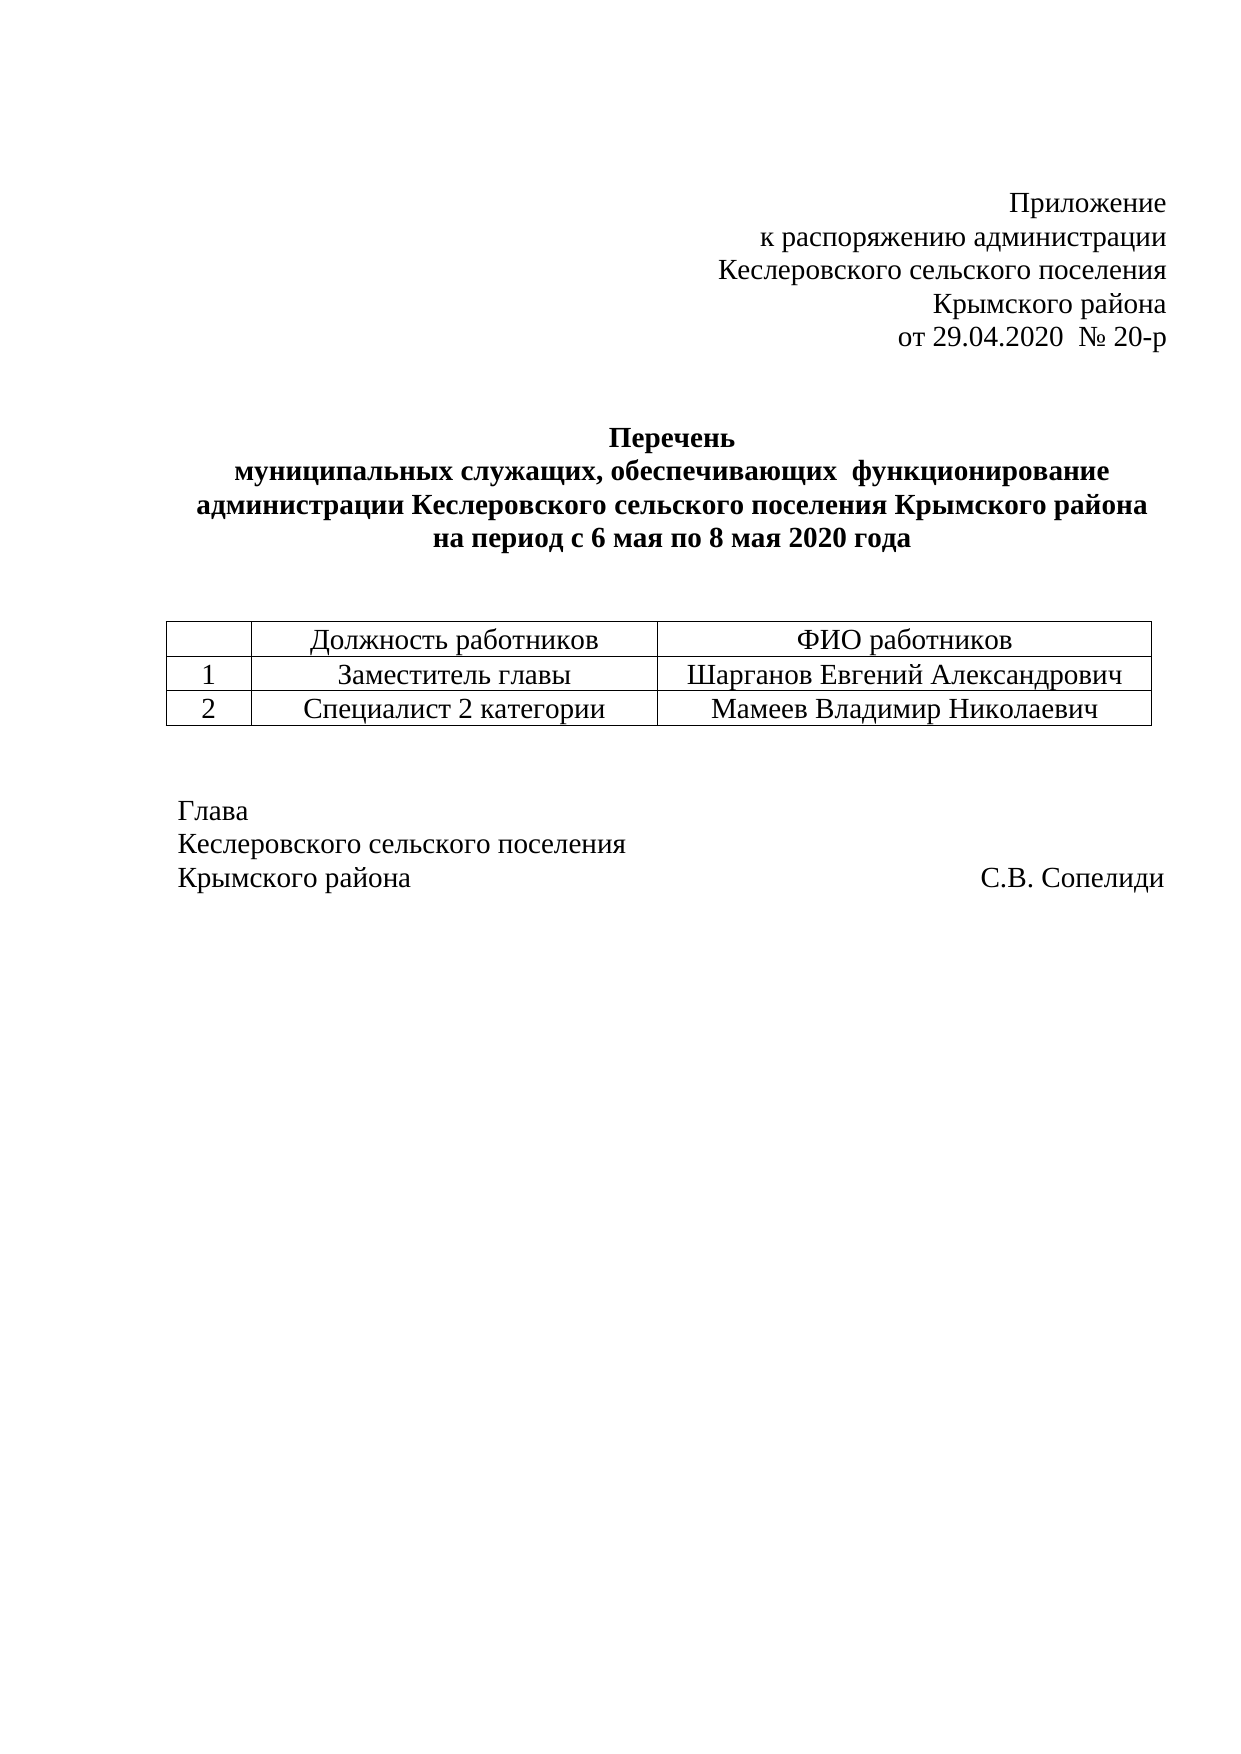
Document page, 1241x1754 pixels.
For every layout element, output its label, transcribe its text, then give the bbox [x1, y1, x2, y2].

table_cell Мамеев Владимир Николаевич [658, 691, 1151, 725]
text Крымского района [177, 286, 1167, 319]
text муниципальных служащих, обеспечивающих функционирование администрации Кеслеровского сельского поселения Крымского района на период с 6 мая по 8 мая 2020 года [177, 453, 1167, 554]
table_header ФИО работников [658, 622, 1151, 656]
table_cell Специалист 2 категории [252, 691, 657, 725]
table_cell Заместитель главы [252, 657, 657, 690]
text Кеслеровского сельского поселения [177, 252, 1167, 286]
text Глава [177, 793, 1167, 827]
text к распоряжению администрации [177, 219, 1167, 252]
text от 29.04.2020 № 20-р [177, 319, 1167, 353]
text Крымского района С.В. Сопелиди [177, 860, 1167, 894]
table_header [167, 622, 251, 656]
table_cell Шарганов Евгений Александрович [658, 657, 1151, 690]
text Кеслеровского сельского поселения [177, 827, 1167, 860]
table_cell 1 [167, 657, 251, 690]
text Приложение [177, 185, 1167, 219]
text Перечень [177, 420, 1167, 453]
table_cell 2 [167, 691, 251, 725]
table_header Должность работников [252, 622, 657, 656]
